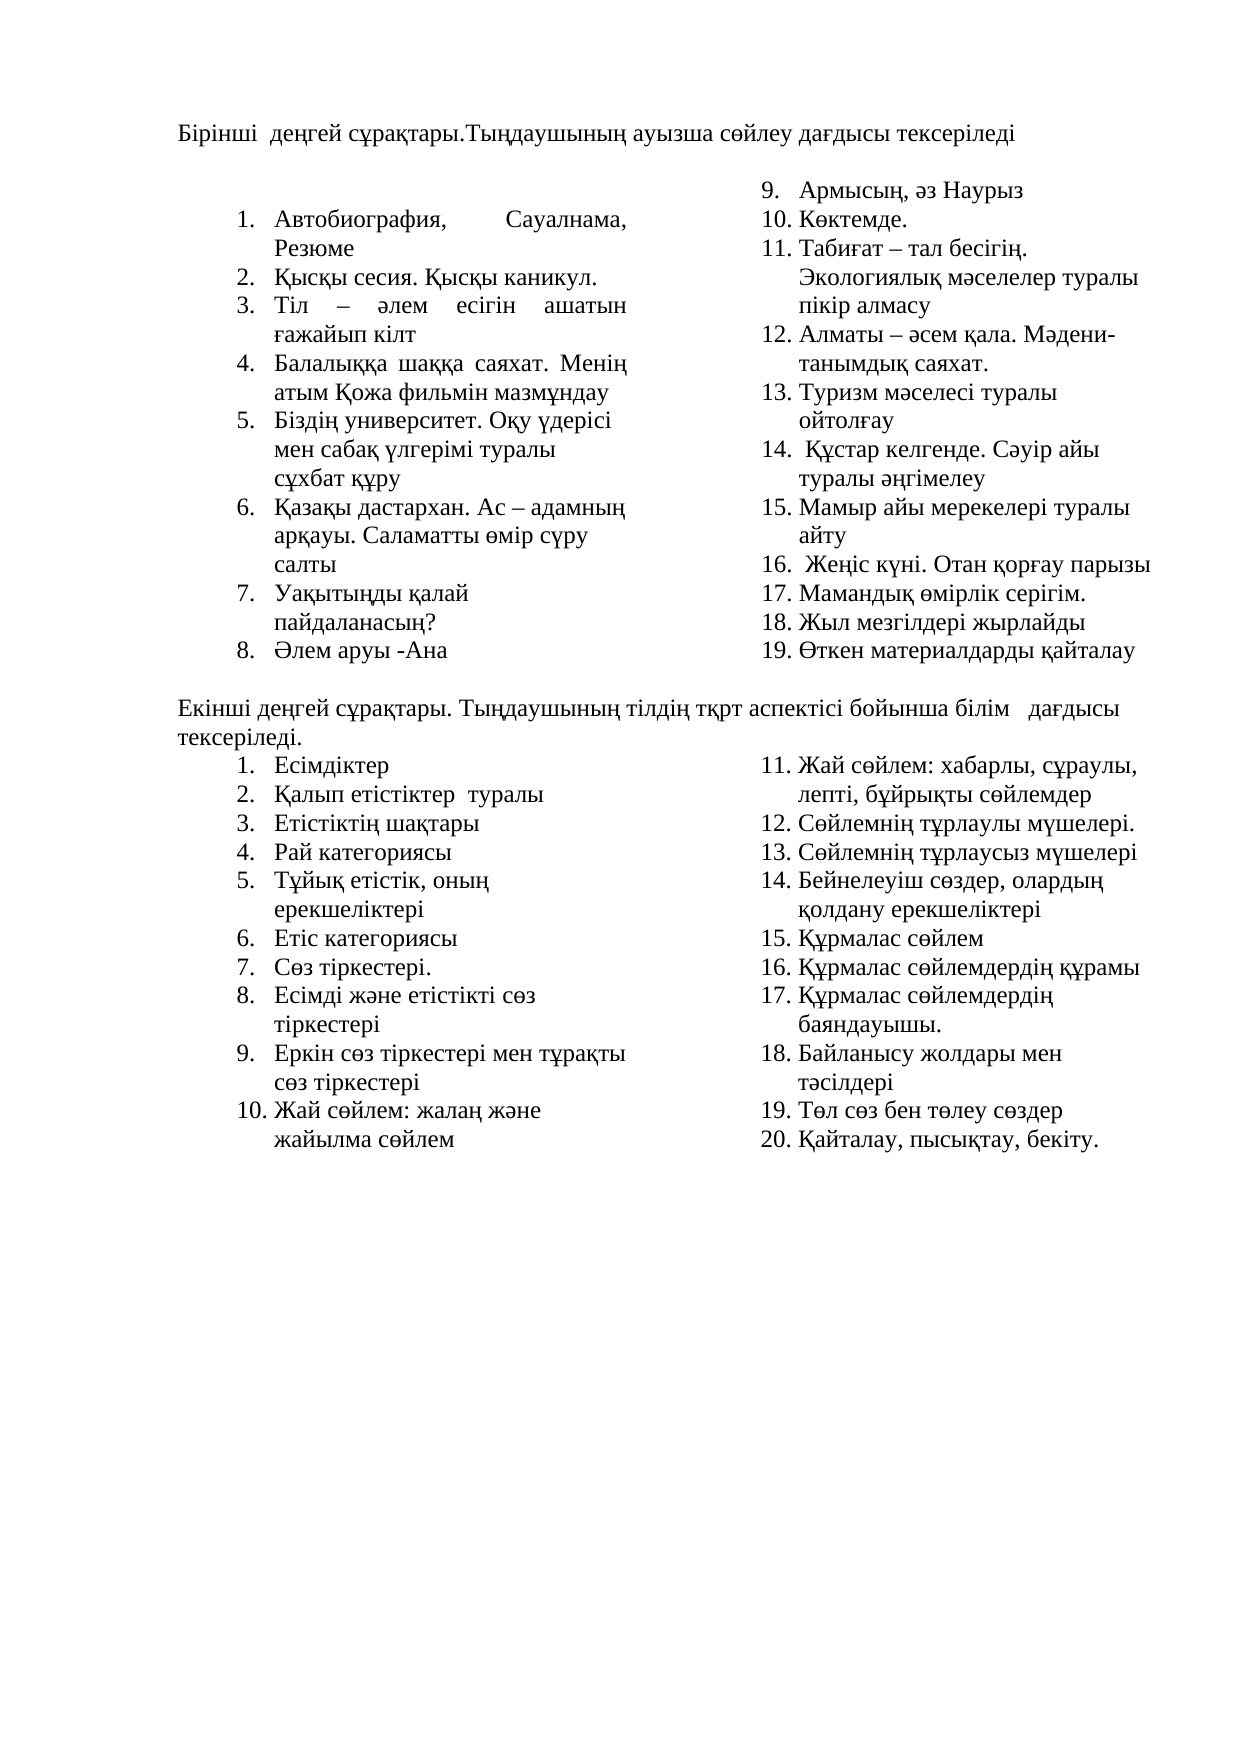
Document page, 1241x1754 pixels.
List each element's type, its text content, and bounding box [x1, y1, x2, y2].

list Құстар келгенде. Сәуір айы туралы әңгімелеу [761, 434, 1152, 492]
list Құрмалас сөйлем [760, 923, 1152, 952]
text Екінші деңгей сұрақтары. Тыңдаушының тілдің тқрт аспектісі бойынша білім дағдысы тексеріледі. [177, 693, 1152, 751]
list Құрмалас сөйлемдердің құрамы [760, 952, 1152, 981]
list Байланысу жолдары мен тәсілдері [760, 1038, 1152, 1096]
list Етіс категориясы [236, 923, 627, 952]
list Жай сөйлем: хабарлы, сұраулы, лепті, бұйрықты сөйлемдер [760, 751, 1152, 808]
list Көктемде. [761, 204, 1152, 233]
list Қайталау, пысықтау, бекіту. [760, 1124, 1152, 1153]
list Есімді және етістікті сөз тіркестері [236, 981, 627, 1038]
list Есімдіктер [236, 751, 627, 779]
list Мамандық өмірлік серігім. [761, 578, 1152, 607]
list Әлем аруы -Ана [236, 636, 627, 664]
list Біздің университет. Оқу үдерісі мен сабақ үлгерімі туралы сұхбат құру [236, 406, 627, 492]
list Төл сөз бен төлеу сөздер [760, 1096, 1152, 1124]
list Автобиография, Сауалнама, Резюме [236, 204, 627, 262]
list Өткен материалдарды қайталау [761, 636, 1152, 664]
list Сөйлемнің тұрлаусыз мүшелері [760, 837, 1152, 866]
list Сөз тіркестері. [236, 952, 627, 981]
list Табиғат – тал бесігің. Экологиялық мәселелер туралы пікір алмасу [761, 233, 1152, 319]
list Сөйлемнің тұрлаулы мүшелері. [760, 808, 1152, 837]
list Етістіктің шақтары [236, 808, 627, 837]
list Жыл мезгілдері жырлайды [761, 607, 1152, 636]
list Құрмалас сөйлемдердің баяндауышы. [760, 981, 1152, 1038]
list Жеңіс күні. Отан қорғау парызы [761, 549, 1152, 578]
list Алматы – әсем қала. Мәдени-танымдық саяхат. [761, 319, 1152, 377]
list Еркін сөз тіркестері мен тұрақты сөз тіркестері [236, 1038, 627, 1096]
list Рай категориясы [236, 837, 627, 866]
list Армысың, әз Наурыз [761, 176, 1152, 204]
list Жай сөйлем: жалаң және жайылма сөйлем [236, 1096, 627, 1153]
list Қазақы дастархан. Ас – адамның арқауы. Саламатты өмір сүру салты [236, 492, 627, 578]
list Тұйық етістік, оның ерекшеліктері [236, 866, 627, 923]
list Қалып етістіктер туралы [236, 779, 627, 808]
list Балалыққа шаққа саяхат. Менің атым Қожа фильмін мазмұндау [236, 348, 627, 406]
list Туризм мәселесі туралы ойтолғау [761, 377, 1152, 434]
list Бейнелеуіш сөздер, олардың қолдану ерекшеліктері [760, 866, 1152, 923]
list Тіл – әлем есігін ашатын ғажайып кілт [236, 291, 627, 348]
list Уақытыңды қалай пайдаланасың? [236, 578, 627, 636]
text Бірінші деңгей сұрақтары.Тыңдаушының ауызша сөйлеу дағдысы тексеріледі [177, 118, 1152, 147]
list Қысқы сесия. Қысқы каникул. [236, 262, 627, 291]
list Мамыр айы мерекелері туралы айту [761, 492, 1152, 549]
